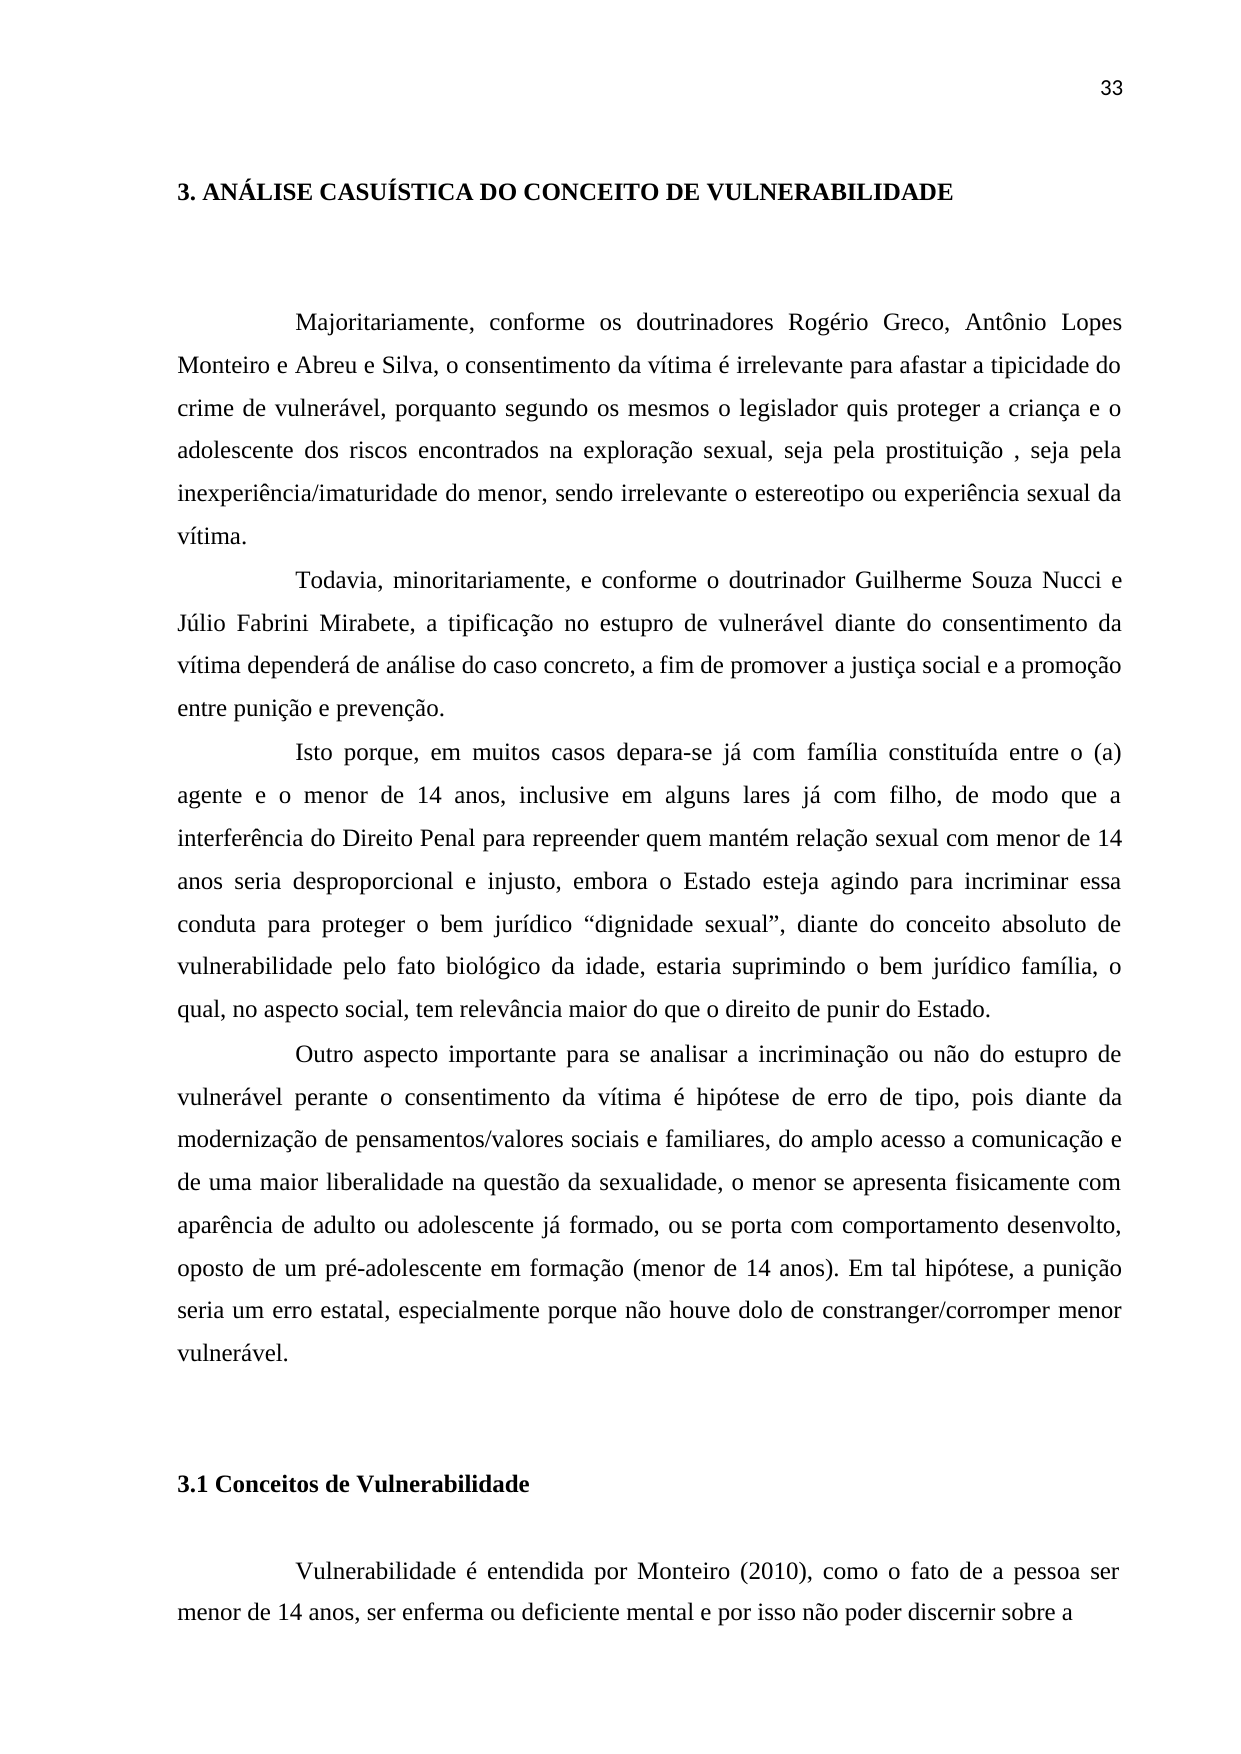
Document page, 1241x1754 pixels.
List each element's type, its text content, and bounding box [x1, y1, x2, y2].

text Vulnerabilidade é entendida por Monteiro (2010), como o fato de a pessoa ser menor de 14 anos, ser enferma ou deficiente mental e por isso não poder discernir sobre a [177, 1556, 1121, 1626]
text 33 [150, 73, 1123, 101]
text Isto porque, em muitos casos depara-se já com família constituída entre o (a) agente e o menor de 14 anos, inclusive em alguns lares já com filho, de modo que a interferência do Direito Penal para repreender quem mantém relação sexual com menor de 14 anos seria desproporcional e injusto, embora o Estado esteja agindo para incriminar essa conduta para proteger o bem jurídico “dignidade sexual”, diante do conceito absoluto de vulnerabilidade pelo fato biológico da idade, estaria suprimindo o bem jurídico família, o qual, no aspecto social, tem relevância maior do que o direito de punir do Estado. [177, 737, 1123, 1023]
text Majoritariamente, conforme os doutrinadores Rogério Greco, Antônio Lopes Monteiro e Abreu e Silva, o consentimento da vítima é irrelevante para afastar a tipicidade do crime de vulnerável, porquanto segundo os mesmos o legislador quis proteger a criança e o adolescente dos riscos encontrados na exploração sexual, seja pela prostituição , seja pela inexperiência/imaturidade do menor, sendo irrelevante o estereotipo ou experiência sexual da vítima. [177, 307, 1123, 550]
text Outro aspecto importante para se analisar a incriminação ou não do estupro de vulnerável perante o consentimento da vítima é hipótese de erro de tipo, pois diante da modernização de pensamentos/valores sociais e familiares, do amplo acesso a comunicação e de uma maior liberalidade na questão da sexualidade, o menor se apresenta fisicamente com aparência de adulto ou adolescente já formado, ou se porta com comportamento desenvolto, oposto de um pré-adolescente em formação (menor de 14 anos). Em tal hipótese, a punição seria um erro estatal, especialmente porque não houve dolo de constranger/corromper menor vulnerável. [177, 1039, 1123, 1367]
text 3. ANÁLISE CASUÍSTICA DO CONCEITO DE VULNERABILIDADE [177, 177, 1123, 206]
text Todavia, minoritariamente, e conforme o doutrinador Guilherme Souza Nucci e Júlio Fabrini Mirabete, a tipificação no estupro de vulnerável diante do consentimento da vítima dependerá de análise do caso concreto, a fim de promover a justiça social e a promoção entre punição e prevenção. [177, 565, 1123, 722]
text 3.1 Conceitos de Vulnerabilidade [177, 1469, 1123, 1497]
